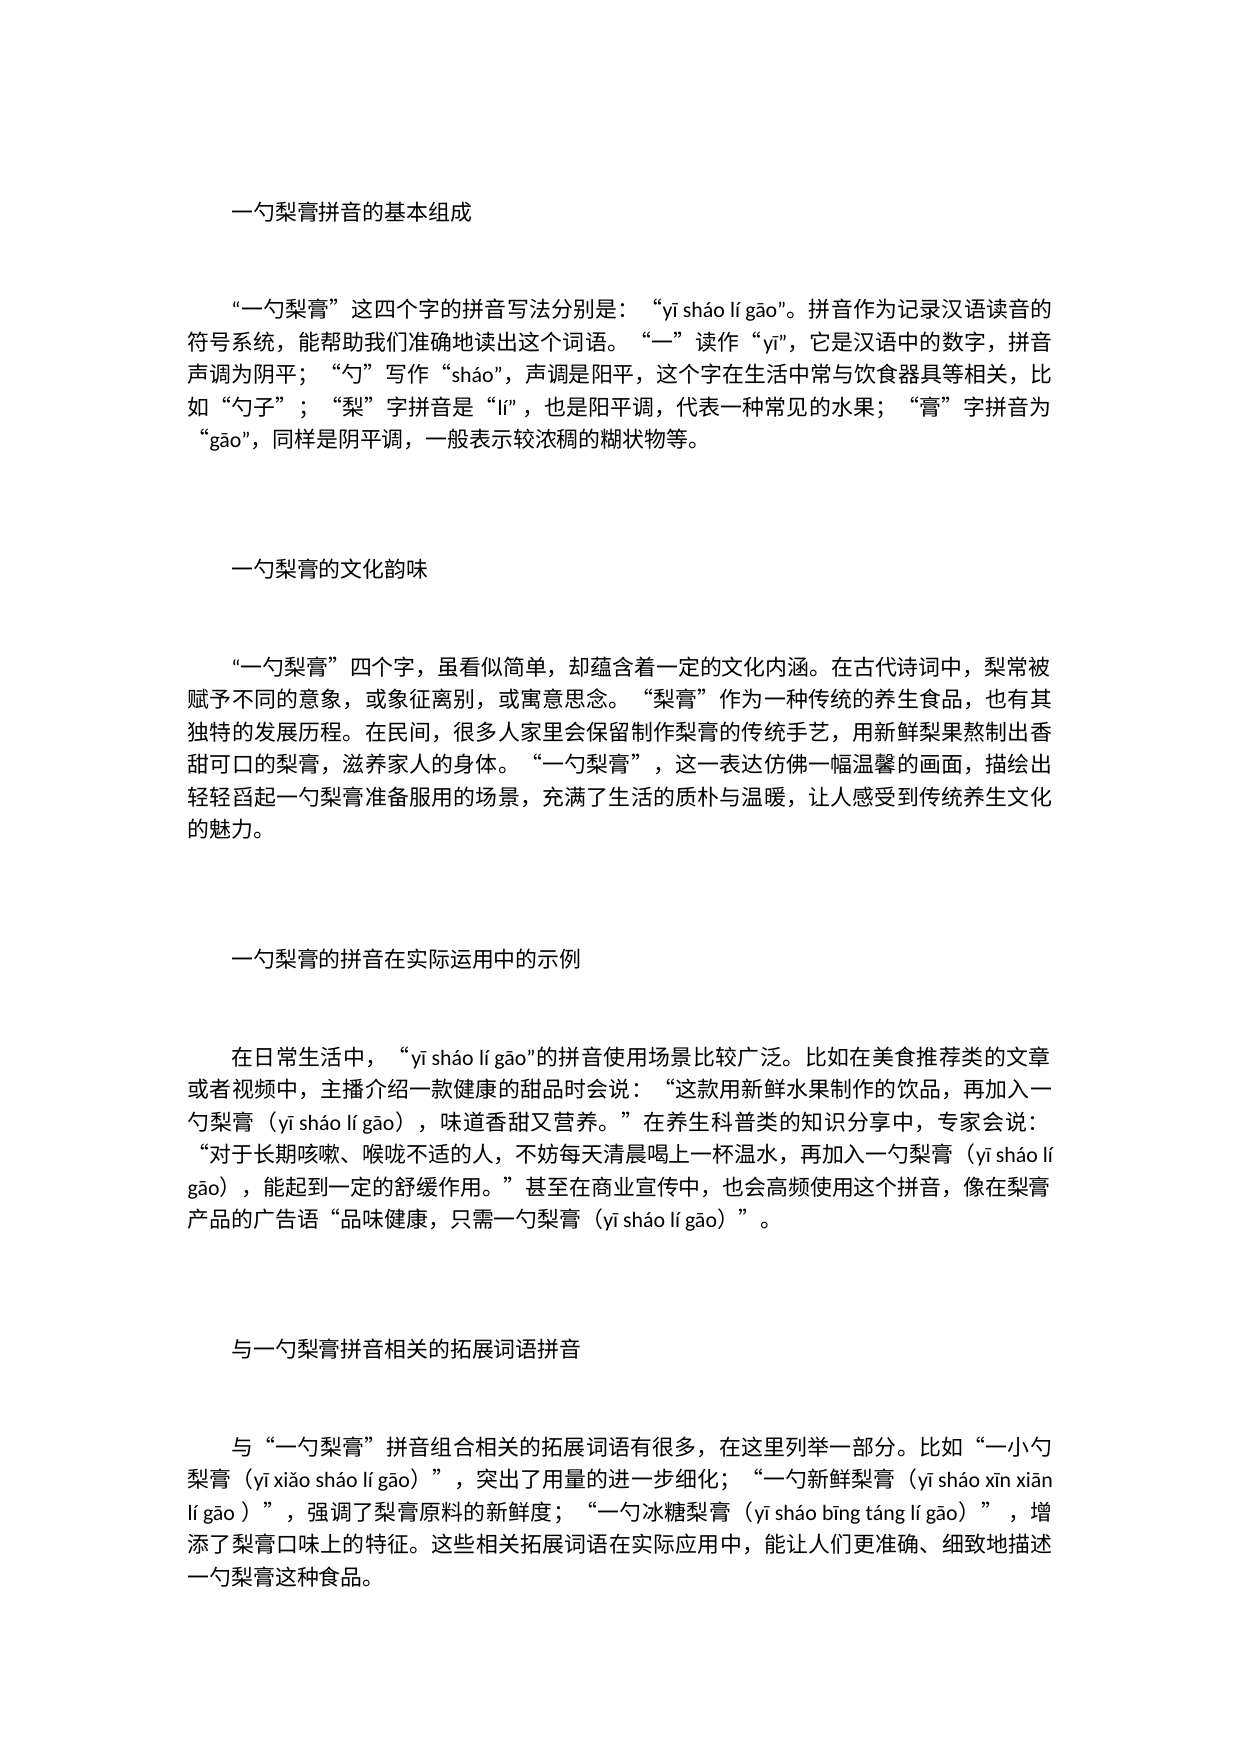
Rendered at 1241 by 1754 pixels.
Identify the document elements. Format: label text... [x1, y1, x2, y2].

text 与“一勺梨膏”拼音组合相关的拓展词语有很多，在这里列举一部分。比如“一小勺梨膏（yī xiǎo sháo lí gāo）”，突出了用量的进一步细化；“一勺新鲜梨膏（yī sháo xīn xiān lí gāo ）”，强调了梨膏原料的新鲜度；“一勺冰糖梨膏（yī sháo bīng táng lí gāo）” ，增添了梨膏口味上的特征。这些相关拓展词语在实际应用中，能让人们更准确、细致地描述一勺梨膏这种食品。 [187, 1429, 1053, 1592]
text “一勺梨膏”四个字，虽看似简单，却蕴含着一定的文化内涵。在古代诗词中，梨常被赋予不同的意象，或象征离别，或寓意思念。“梨膏”作为一种传统的养生食品，也有其独特的发展历程。在民间，很多人家里会保留制作梨膏的传统手艺，用新鲜梨果熬制出香甜可口的梨膏，滋养家人的身体。“一勺梨膏”，这一表达仿佛一幅温馨的画面，描绘出轻轻舀起一勺梨膏准备服用的场景，充满了生活的质朴与温暖，让人感受到传统养生文化的魅力。 [187, 649, 1053, 844]
text “一勺梨膏”这四个字的拼音写法分别是：“yī sháo lí gāo”。拼音作为记录汉语读音的符号系统，能帮助我们准确地读出这个词语。“一”读作“yī”，它是汉语中的数字，拼音声调为阴平；“勺”写作“sháo”，声调是阳平，这个字在生活中常与饮食器具等相关，比如“勺子”；“梨”字拼音是“lí” ，也是阳平调，代表一种常见的水果；“膏”字拼音为“gāo”，同样是阴平调，一般表示较浓稠的糊状物等。 [187, 292, 1053, 454]
text 在日常生活中，“yī sháo lí gāo”的拼音使用场景比较广泛。比如在美食推荐类的文章或者视频中，主播介绍一款健康的甜品时会说：“这款用新鲜水果制作的饮品，再加入一勺梨膏（yī sháo lí gāo），味道香甜又营养。”在养生科普类的知识分享中，专家会说：“对于长期咳嗽、喉咙不适的人，不妨每天清晨喝上一杯温水，再加入一勺梨膏（yī sháo lí gāo），能起到一定的舒缓作用。”甚至在商业宣传中，也会高频使用这个拼音，像在梨膏产品的广告语“品味健康，只需一勺梨膏（yī sháo lí gāo）”。 [187, 1039, 1053, 1234]
text 与一勺梨膏拼音相关的拓展词语拼音 [187, 1332, 1053, 1364]
text 一勺梨膏的拼音在实际运用中的示例 [187, 942, 1053, 974]
text 一勺梨膏的文化韵味 [187, 552, 1053, 584]
text 一勺梨膏拼音的基本组成 [187, 194, 1053, 227]
